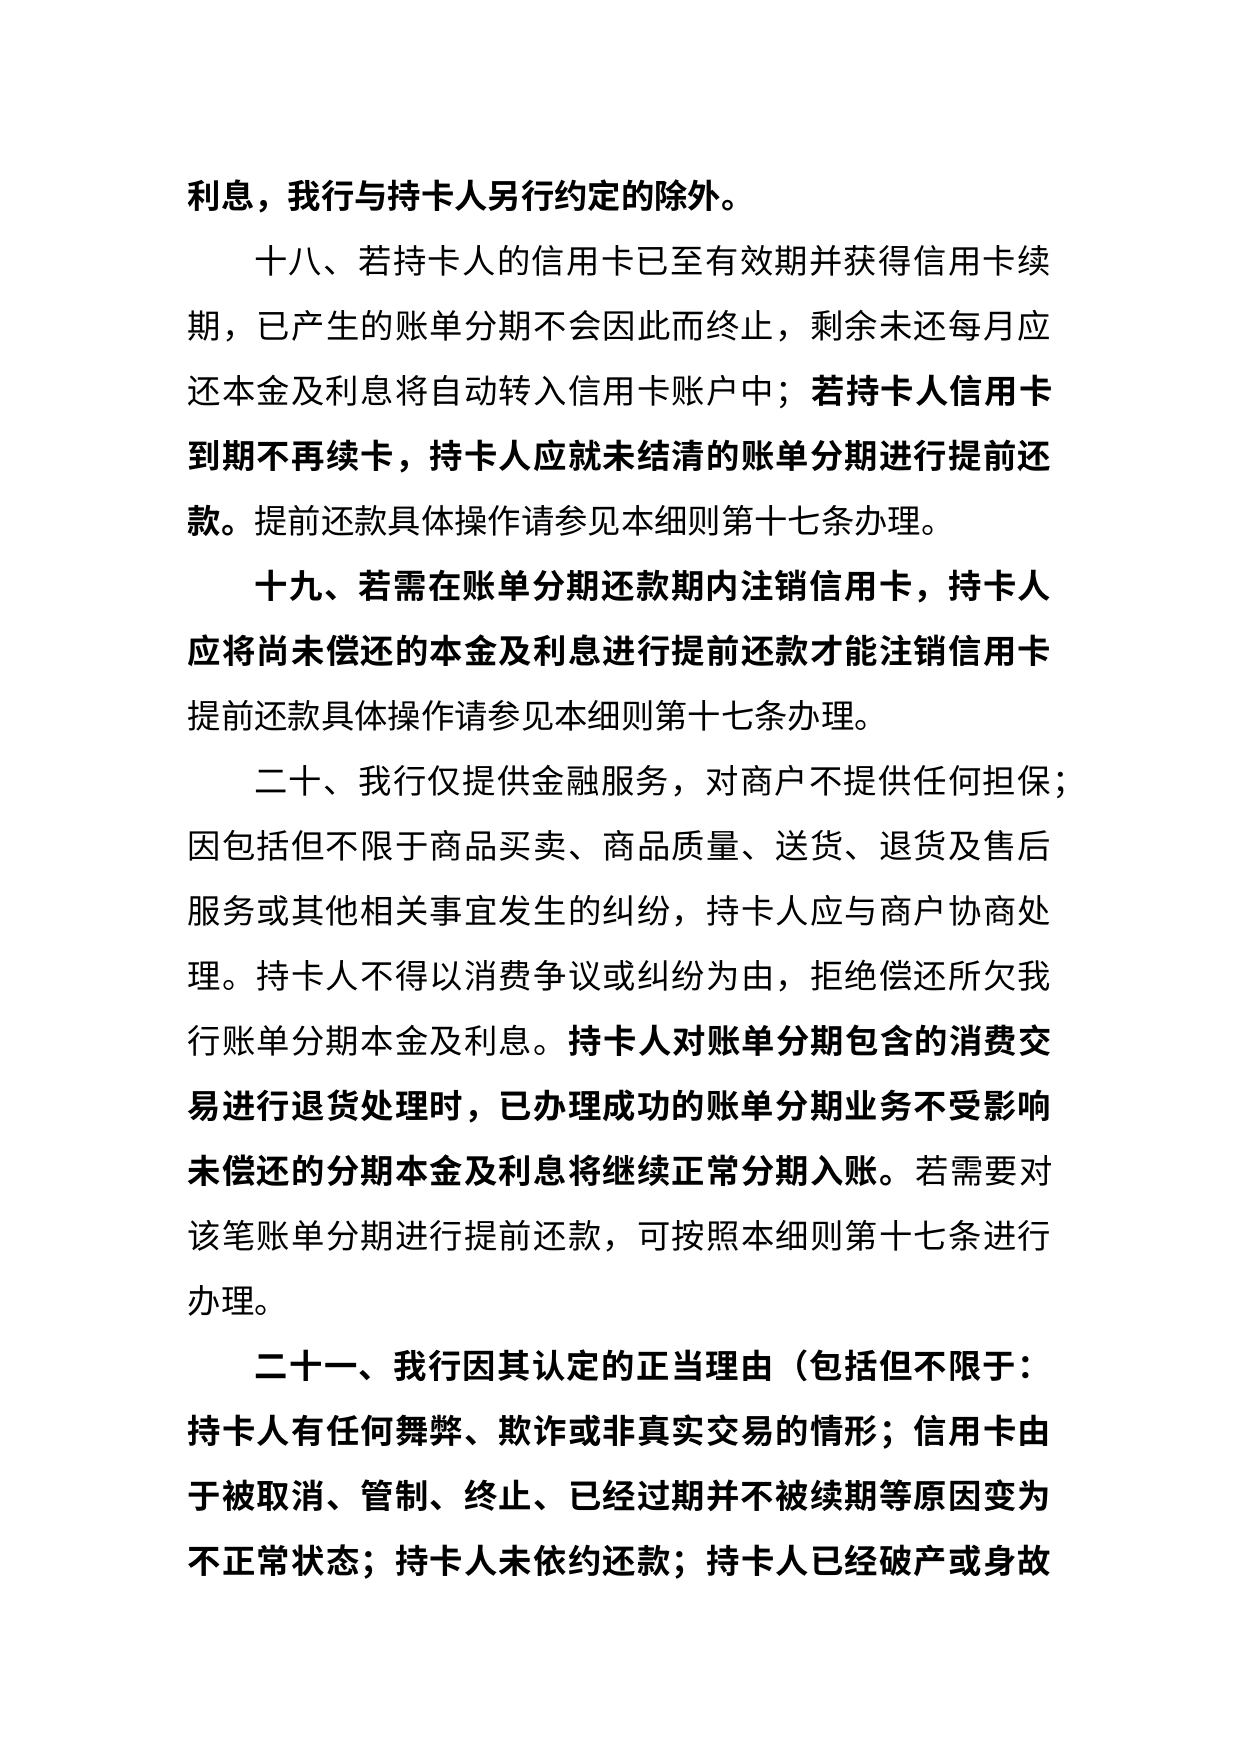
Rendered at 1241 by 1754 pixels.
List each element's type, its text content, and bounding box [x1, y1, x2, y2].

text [187, 1332, 1053, 1592]
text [187, 162, 1053, 227]
text 十八、若持卡人的信用卡已至有效期并获得信用卡续期，已产生的账单分期不会因此而终止，剩余未还每月应还本金及利息将自动转入信用卡账户中；若持卡人信用卡到期不再续卡，持卡人应就未结清的账单分期进行提前还款。提前还款具体操作请参见本细则第十七条办理。 [187, 227, 1053, 552]
text 十九、若需在账单分期还款期内注销信用卡，持卡人应将尚未偿还的本金及利息进行提前还款才能注销信用卡。提前还款具体操作请参见本细则第十七条办理。 [187, 552, 1053, 747]
text 二十、我行仅提供金融服务，对商户不提供任何担保；因包括但不限于商品买卖、商品质量、送货、退货及售后服务或其他相关事宜发生的纠纷，持卡人应与商户协商处理。持卡人不得以消费争议或纠纷为由，拒绝偿还所欠我行账单分期本金及利息。持卡人对账单分期包含的消费交易进行退货处理时，已办理成功的账单分期业务不受影响，未偿还的分期本金及利息将继续正常分期入账。若需要对该笔账单分期进行提前还款，可按照本细则第十七条进行办理。 [187, 747, 1053, 1332]
